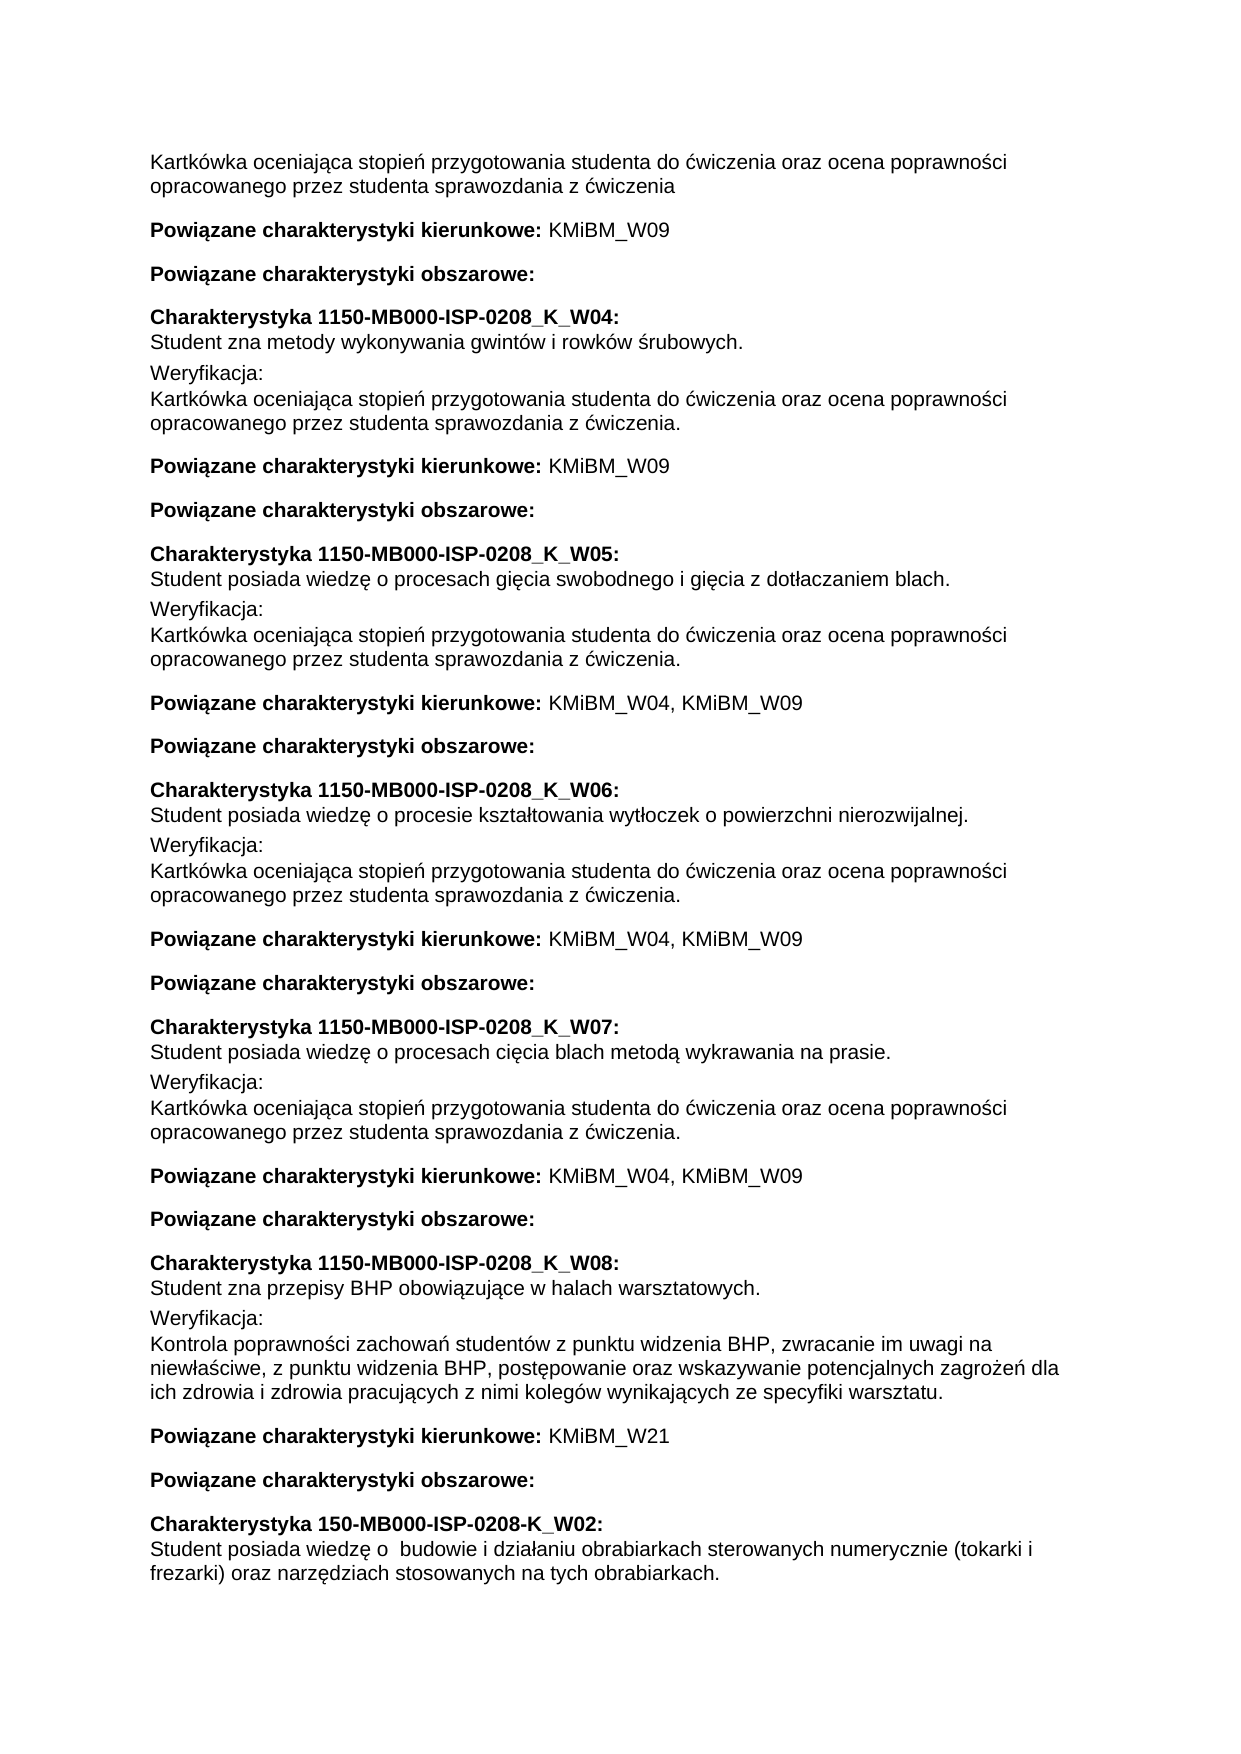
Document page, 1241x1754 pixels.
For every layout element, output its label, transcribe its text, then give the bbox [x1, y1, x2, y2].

text Kontrola poprawności zachowań studentów z punktu widzenia BHP, zwracanie im uwagi na niewłaściwe, z punktu widzenia BHP, postępowanie oraz wskazywanie potencjalnych zagrożeń dla ich zdrowia i zdrowia pracujących z nimi kolegów wynikających ze specyfiki warsztatu. [150, 1332, 1090, 1404]
text Weryfikacja: [150, 833, 1090, 857]
text Kartkówka oceniająca stopień przygotowania studenta do ćwiczenia oraz ocena poprawności opracowanego przez studenta sprawozdania z ćwiczenia. [150, 386, 1090, 434]
text Powiązane charakterystyki kierunkowe: KMiBM_W04, KMiBM_W09 [150, 927, 1090, 951]
text Powiązane charakterystyki obszarowe: [150, 971, 1090, 995]
text Powiązane charakterystyki obszarowe: [150, 261, 1090, 285]
text Kartkówka oceniająca stopień przygotowania studenta do ćwiczenia oraz ocena poprawności opracowanego przez studenta sprawozdania z ćwiczenia. [150, 859, 1090, 907]
text Weryfikacja: [150, 1070, 1090, 1094]
text Powiązane charakterystyki kierunkowe: KMiBM_W21 [150, 1424, 1090, 1448]
text Student posiada wiedzę o budowie i działaniu obrabiarkach sterowanych numerycznie (tokarki i frezarki) oraz narzędziach stosowanych na tych obrabiarkach. [150, 1536, 1090, 1584]
text Powiązane charakterystyki obszarowe: [150, 734, 1090, 758]
text Powiązane charakterystyki kierunkowe: KMiBM_W04, KMiBM_W09 [150, 1163, 1090, 1187]
text Student posiada wiedzę o procesach gięcia swobodnego i gięcia z dotłaczaniem blach. [150, 567, 1090, 591]
text Kartkówka oceniająca stopień przygotowania studenta do ćwiczenia oraz ocena poprawności opracowanego przez studenta sprawozdania z ćwiczenia [150, 150, 1090, 198]
text Kartkówka oceniająca stopień przygotowania studenta do ćwiczenia oraz ocena poprawności opracowanego przez studenta sprawozdania z ćwiczenia. [150, 623, 1090, 671]
text Powiązane charakterystyki kierunkowe: KMiBM_W09 [150, 454, 1090, 478]
text Weryfikacja: [150, 360, 1090, 384]
text Student posiada wiedzę o procesie kształtowania wytłoczek o powierzchni nierozwijalnej. [150, 803, 1090, 827]
text Student posiada wiedzę o procesach cięcia blach metodą wykrawania na prasie. [150, 1039, 1090, 1063]
text Powiązane charakterystyki obszarowe: [150, 1207, 1090, 1231]
text Kartkówka oceniająca stopień przygotowania studenta do ćwiczenia oraz ocena poprawności opracowanego przez studenta sprawozdania z ćwiczenia. [150, 1096, 1090, 1144]
text Student zna przepisy BHP obowiązujące w halach warsztatowych. [150, 1276, 1090, 1300]
text Student zna metody wykonywania gwintów i rowków śrubowych. [150, 330, 1090, 354]
text Powiązane charakterystyki kierunkowe: KMiBM_W09 [150, 218, 1090, 242]
text Charakterystyka 1150-MB000-ISP-0208_K_W06: [150, 778, 1090, 802]
text Charakterystyka 1150-MB000-ISP-0208_K_W08: [150, 1251, 1090, 1275]
text Charakterystyka 150-MB000-ISP-0208-K_W02: [150, 1511, 1090, 1535]
text Powiązane charakterystyki obszarowe: [150, 1468, 1090, 1492]
text Powiązane charakterystyki kierunkowe: KMiBM_W04, KMiBM_W09 [150, 691, 1090, 714]
text Charakterystyka 1150-MB000-ISP-0208_K_W04: [150, 305, 1090, 329]
text Powiązane charakterystyki obszarowe: [150, 498, 1090, 522]
text Charakterystyka 1150-MB000-ISP-0208_K_W07: [150, 1014, 1090, 1038]
text Weryfikacja: [150, 1306, 1090, 1330]
text Charakterystyka 1150-MB000-ISP-0208_K_W05: [150, 542, 1090, 566]
text Weryfikacja: [150, 597, 1090, 621]
